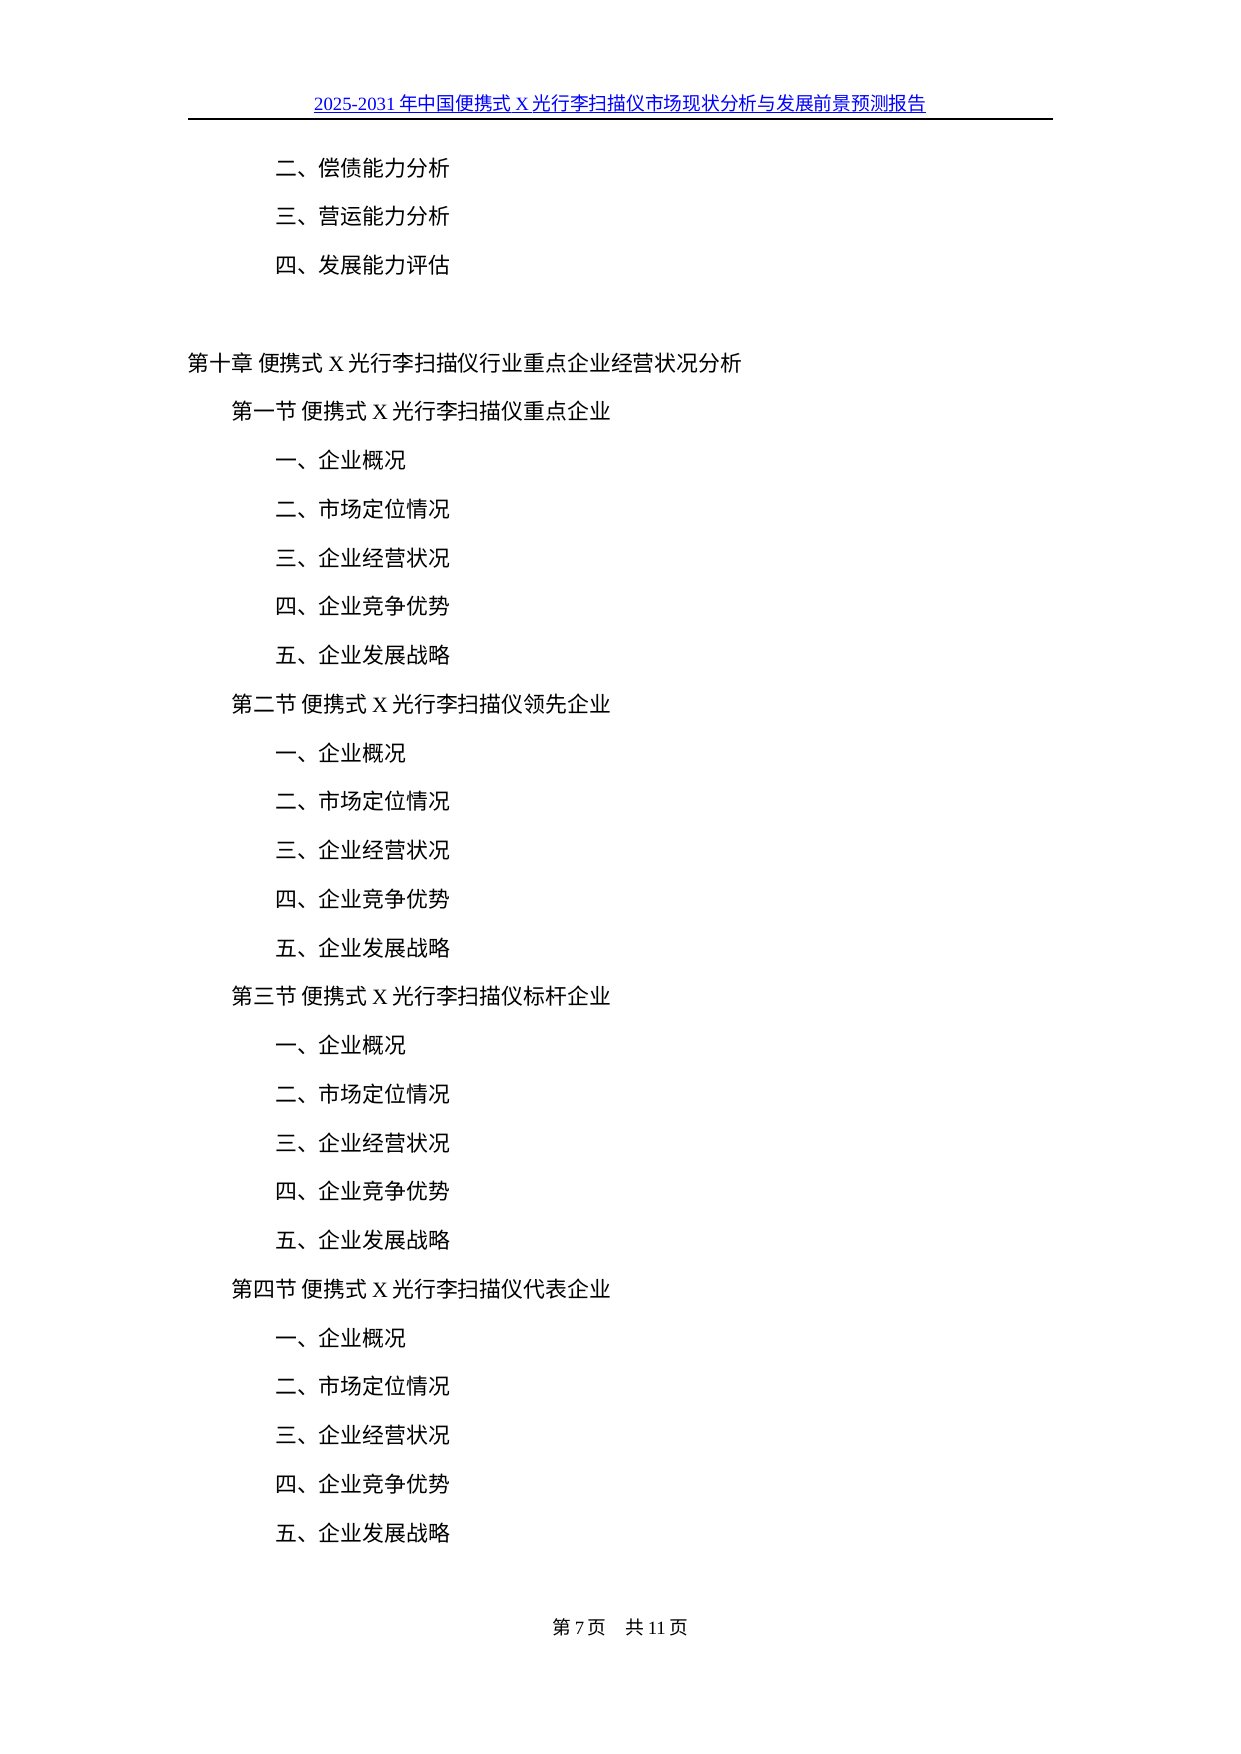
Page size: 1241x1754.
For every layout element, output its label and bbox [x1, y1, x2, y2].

text [187, 150, 1053, 1548]
